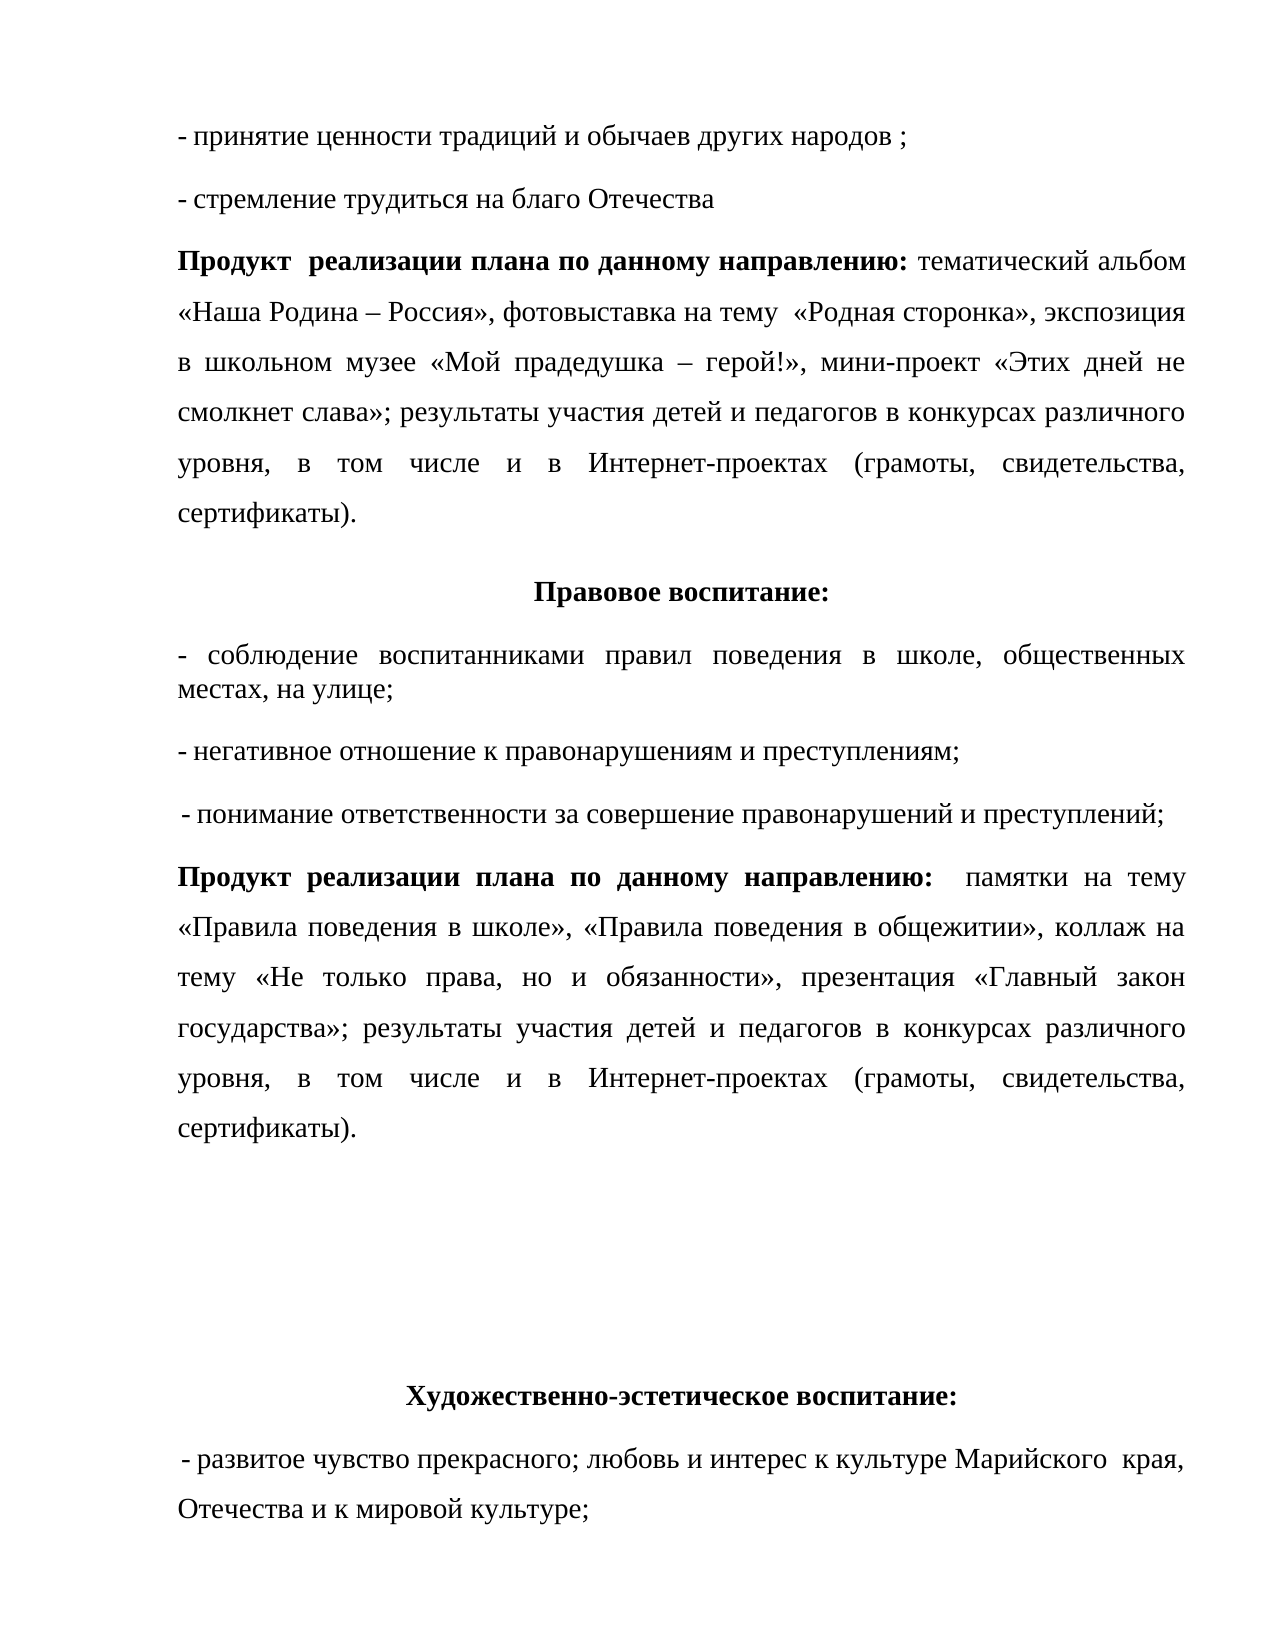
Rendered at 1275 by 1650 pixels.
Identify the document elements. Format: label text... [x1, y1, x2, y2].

text - соблюдение воспитанниками правил поведения в школе, общественных местах, на улице; [177, 637, 1186, 704]
text - стремление трудиться на благо Отечества [177, 181, 1186, 214]
text Продукт реализации плана по данному направлению: тематический альбом «Наша Родина – Россия», фотовыставка на тему «Родная сторонка», экспозиция в школьном музее «Мой прадедушка – герой!», мини-проект «Этих дней не смолкнет слава»; результаты участия детей и педагогов в конкурсах различного уровня, в том числе и в Интернет-проектах (грамоты, свидетельства, сертификаты). [177, 243, 1186, 529]
text Продукт реализации плана по данному направлению: памятки на тему «Правила поведения в школе», «Правила поведения в общежитии», коллаж на тему «Не только права, но и обязанности», презентация «Главный закон государства»; результаты участия детей и педагогов в конкурсах различного уровня, в том числе и в Интернет-проектах (грамоты, свидетельства, сертификаты). [177, 859, 1186, 1144]
text Правовое воспитание: [177, 574, 1186, 608]
text - развитое чувство прекрасного; любовь и интерес к культуре Марийского края, Отечества и к мировой культуре; [177, 1441, 1186, 1525]
text Художественно-эстетическое воспитание: [177, 1378, 1186, 1412]
text - понимание ответственности за совершение правонарушений и преступлений; [177, 796, 1186, 830]
text - принятие ценности традиций и обычаев других народов ; [177, 118, 1186, 152]
text - негативное отношение к правонарушениям и преступлениям; [177, 733, 1186, 767]
